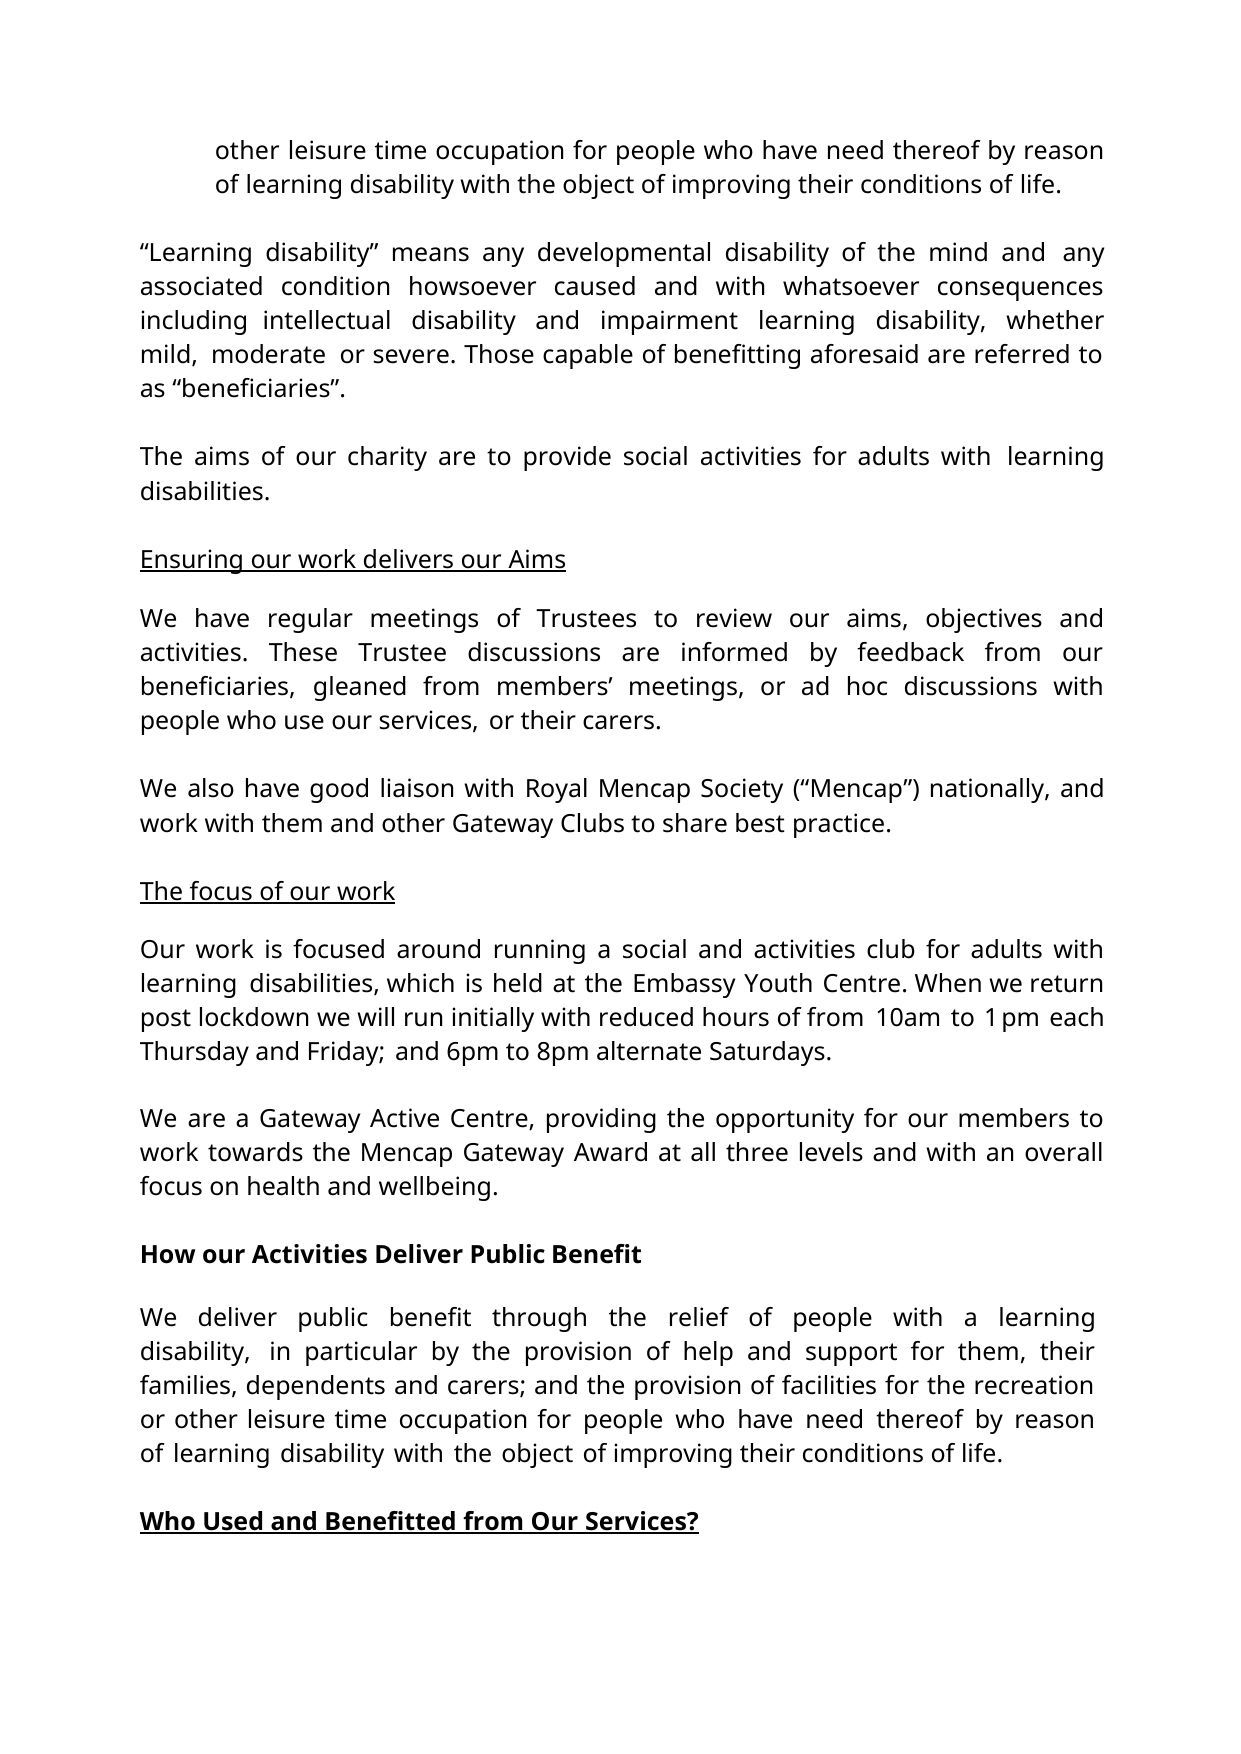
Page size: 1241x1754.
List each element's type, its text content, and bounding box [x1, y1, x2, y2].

text Who Used and Benefitted from Our Services? [139, 1503, 1117, 1538]
text We also have good liaison with Royal Mencap Society (“Mencap”) nationally, and work with them and other Gateway Clubs to share best practice. [139, 771, 1105, 839]
text Our work is focused around running a social and activities club for adults with learning disabilities, which is held at the Embassy Youth Centre. When we return post lockdown we will run initially with reduced hours of from 10am to 1pm each Thursday and Friday; and 6pm to 8pm alternate Saturdays. [139, 932, 1105, 1068]
text We are a Gateway Active Centre, providing the opportunity for our members to work towards the Mencap Gateway Award at all three levels and with an overall focus on health and wellbeing. [139, 1100, 1104, 1203]
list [177, 132, 1105, 201]
text We have regular meetings of Trustees to review our aims, objectives and activities. These Trustee discussions are informed by feedback from our beneficiaries, gleaned from members’ meetings, or ad hoc discussions with people who use our services, or their carers. [139, 601, 1105, 737]
text The aims of our charity are to provide social activities for adults with learning disabilities. [139, 439, 1104, 507]
text “Learning disability” means any developmental disability of the mind and any associated condition howsoever caused and with whatsoever consequences including intellectual disability and impairment learning disability, whether mild, moderate or severe. Those capable of benefitting aforesaid are referred to as “beneficiaries”. [139, 235, 1104, 405]
subtitle How our Activities Deliver Public Benefit [139, 1237, 1117, 1271]
text Ensuring our work delivers our Aims [139, 541, 1117, 575]
text The focus of our work [139, 873, 1117, 907]
text We deliver public benefit through the relief of people with a learning disability, in particular by the provision of help and support for them, their families, dependents and carers; and the provision of facilities for the recreation or other leisure time occupation for people who have need thereof by reason of learning disability with the object of improving their conditions of life. [139, 1299, 1096, 1469]
